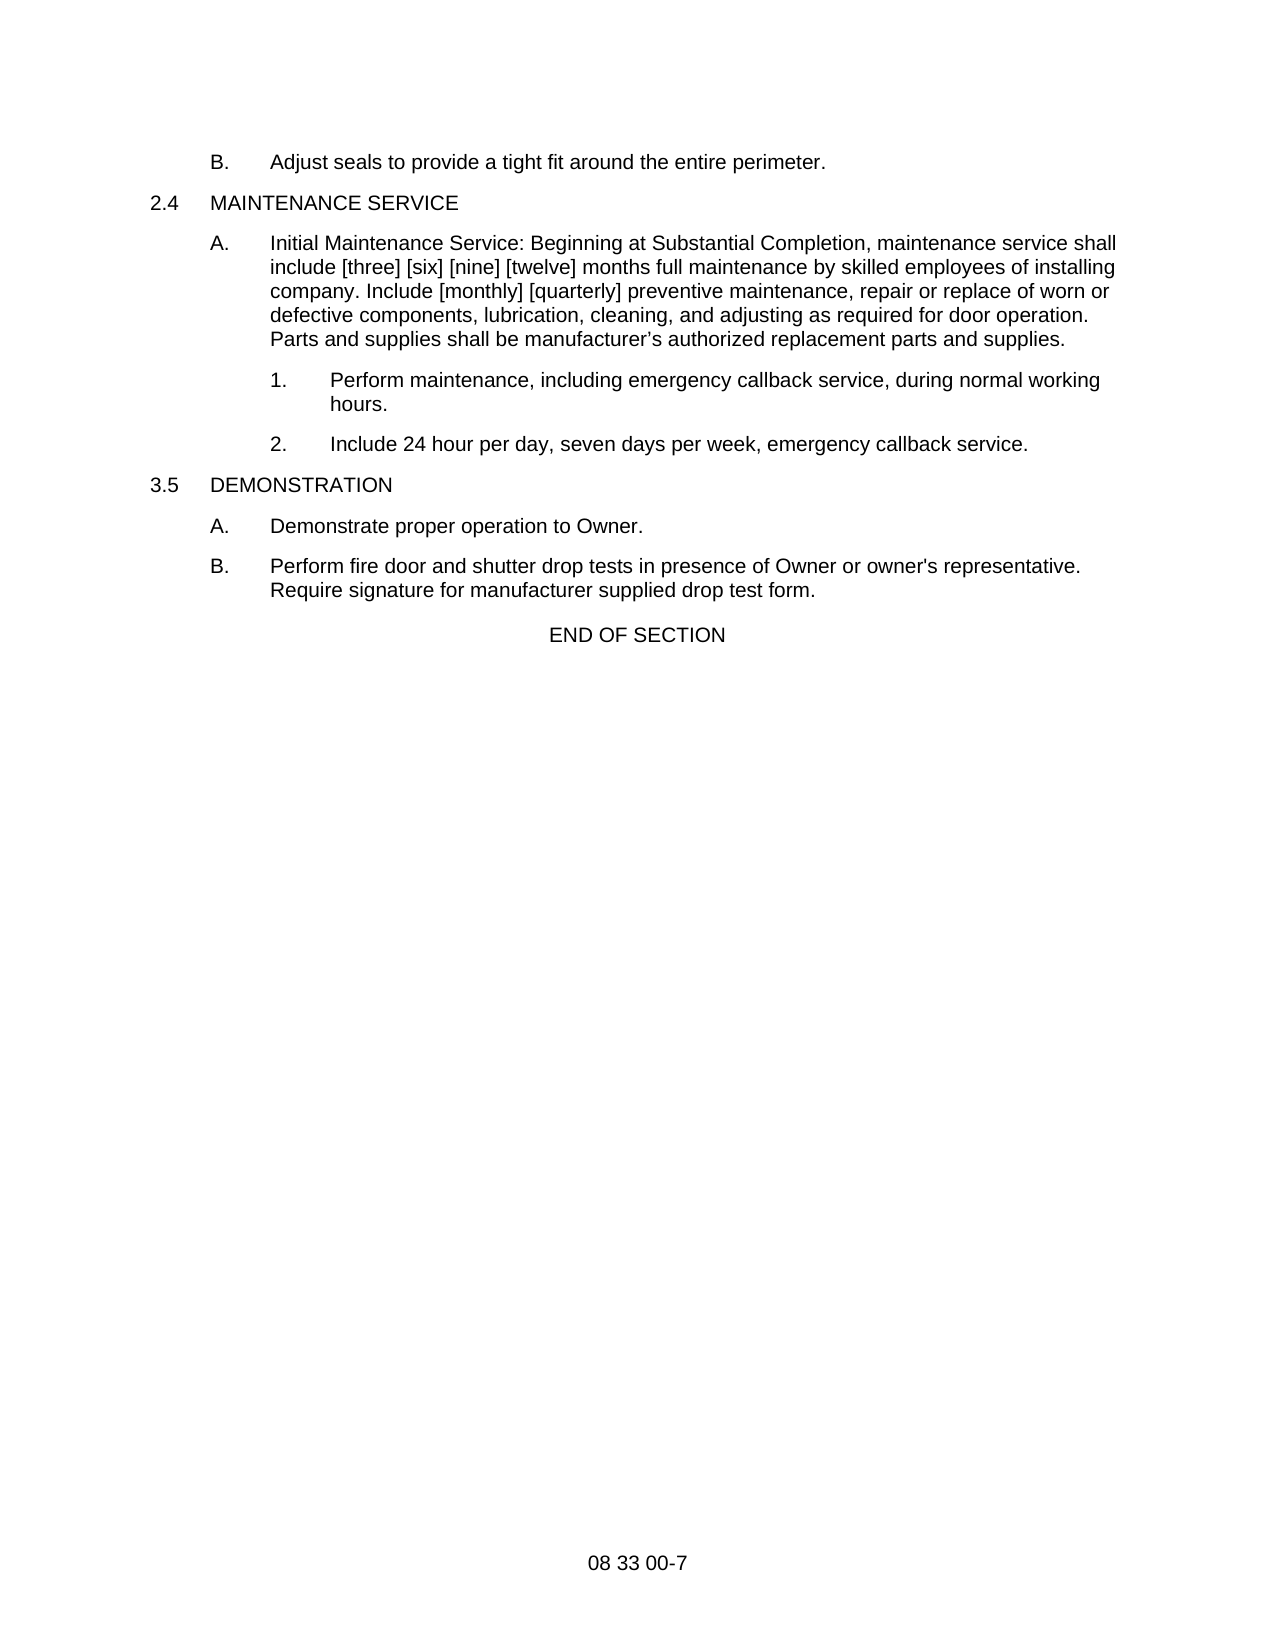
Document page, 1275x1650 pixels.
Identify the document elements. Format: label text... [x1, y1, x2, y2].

title END OF SECTION [150, 623, 1125, 647]
list Demonstrate proper operation to Owner. [210, 513, 1125, 537]
list MAINTENANCE SERVICE [150, 191, 1125, 214]
list Adjust seals to provide a tight fit around the entire perimeter. [210, 150, 1125, 174]
list Include 24 hour per day, seven days per week, emergency callback service. [270, 432, 1125, 456]
list DEMONSTRATION [150, 473, 1125, 497]
list Perform maintenance, including emergency callback service, during normal working hours. [270, 368, 1125, 416]
list Perform fire door and shutter drop tests in presence of Owner or owner's representative. Require signature for manufacturer supplied drop test form. [210, 554, 1125, 602]
list Initial Maintenance Service: Beginning at Substantial Completion, maintenance service shall include [three] [six] [nine] [twelve] months full maintenance by skilled employees of installing company. Include [monthly] [quarterly] preventive maintenance, repair or replace of worn or defective components, lubrication, cleaning, and adjusting as required for door operation. Parts and supplies shall be manufacturer’s authorized replacement parts and supplies. [210, 231, 1125, 351]
